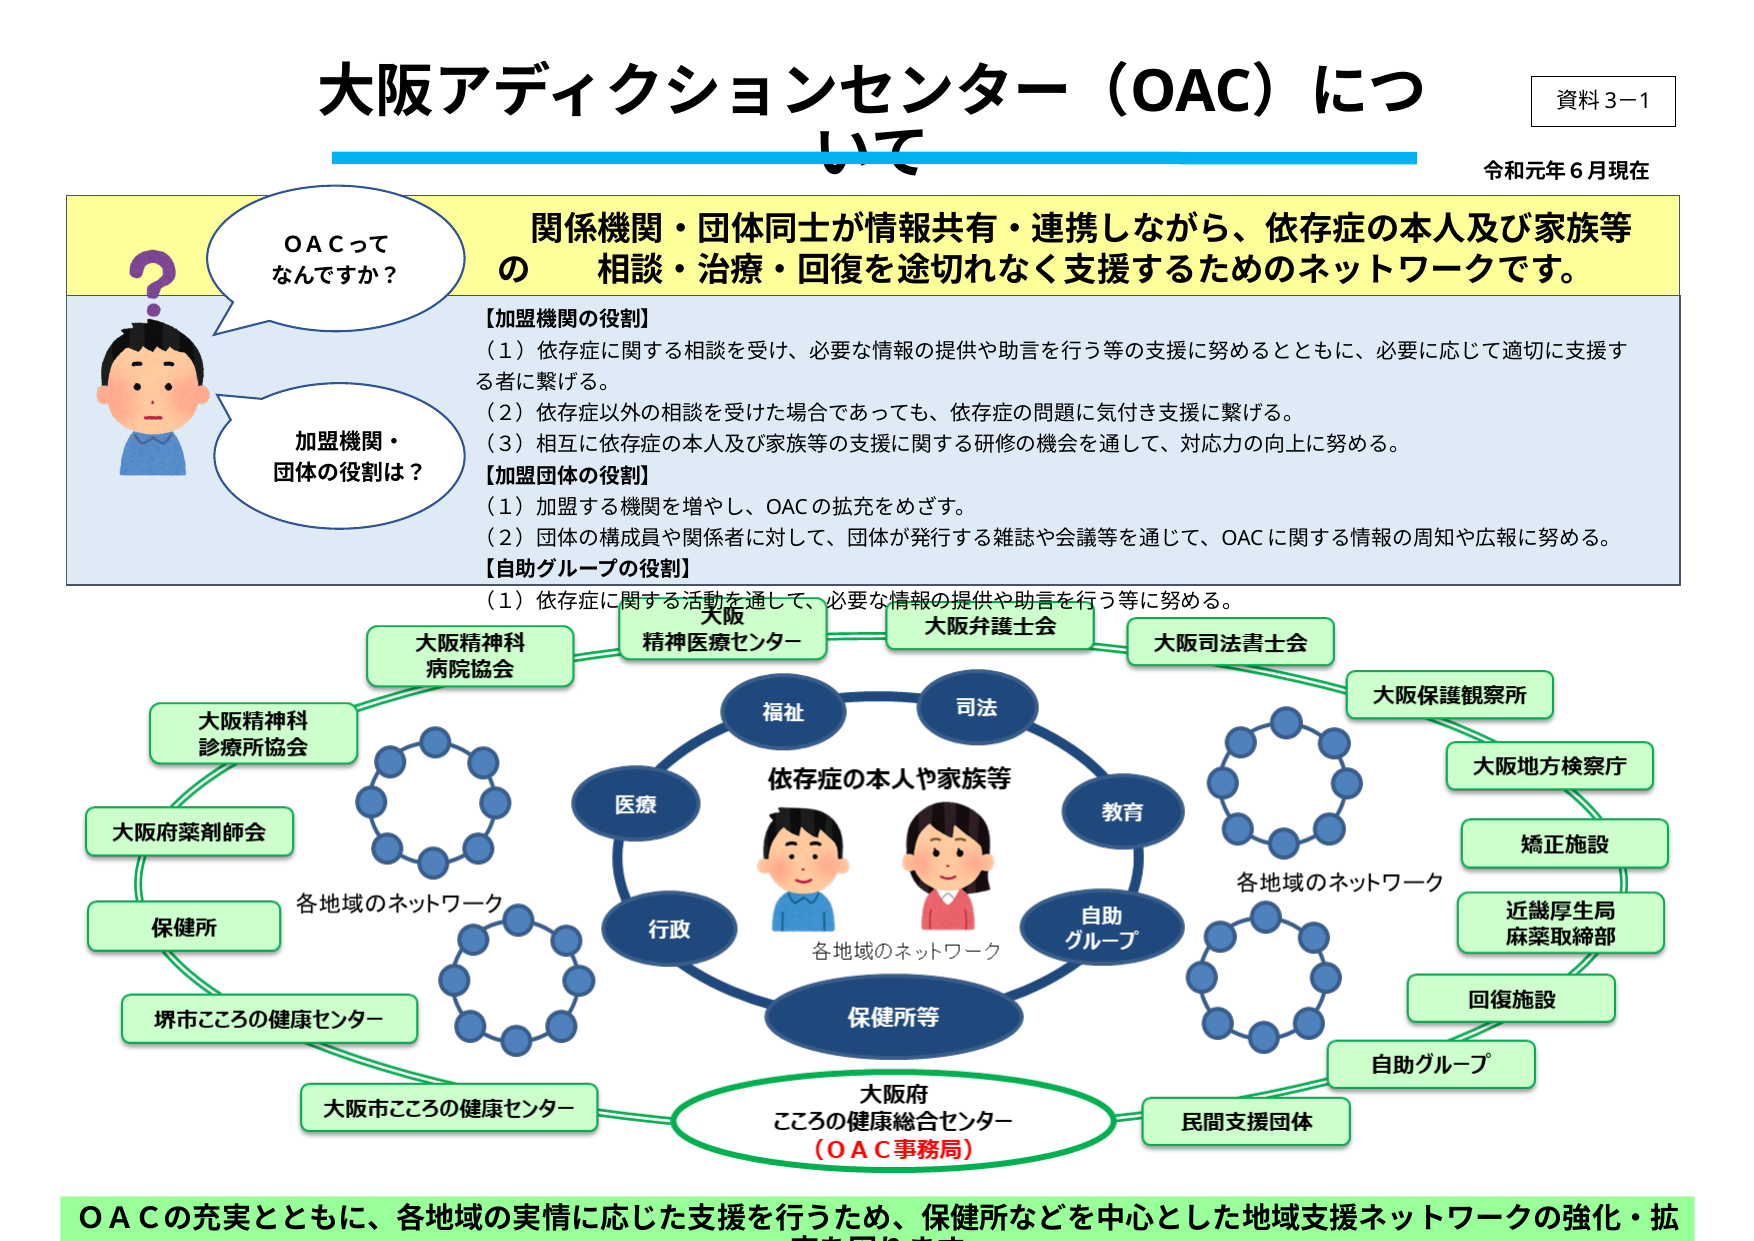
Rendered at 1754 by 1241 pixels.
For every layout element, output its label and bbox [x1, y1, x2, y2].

picture [933, 595, 940, 605]
picture [541, 593, 548, 601]
picture [710, 593, 717, 607]
picture [59, 247, 248, 480]
picture [78, 593, 1676, 1178]
